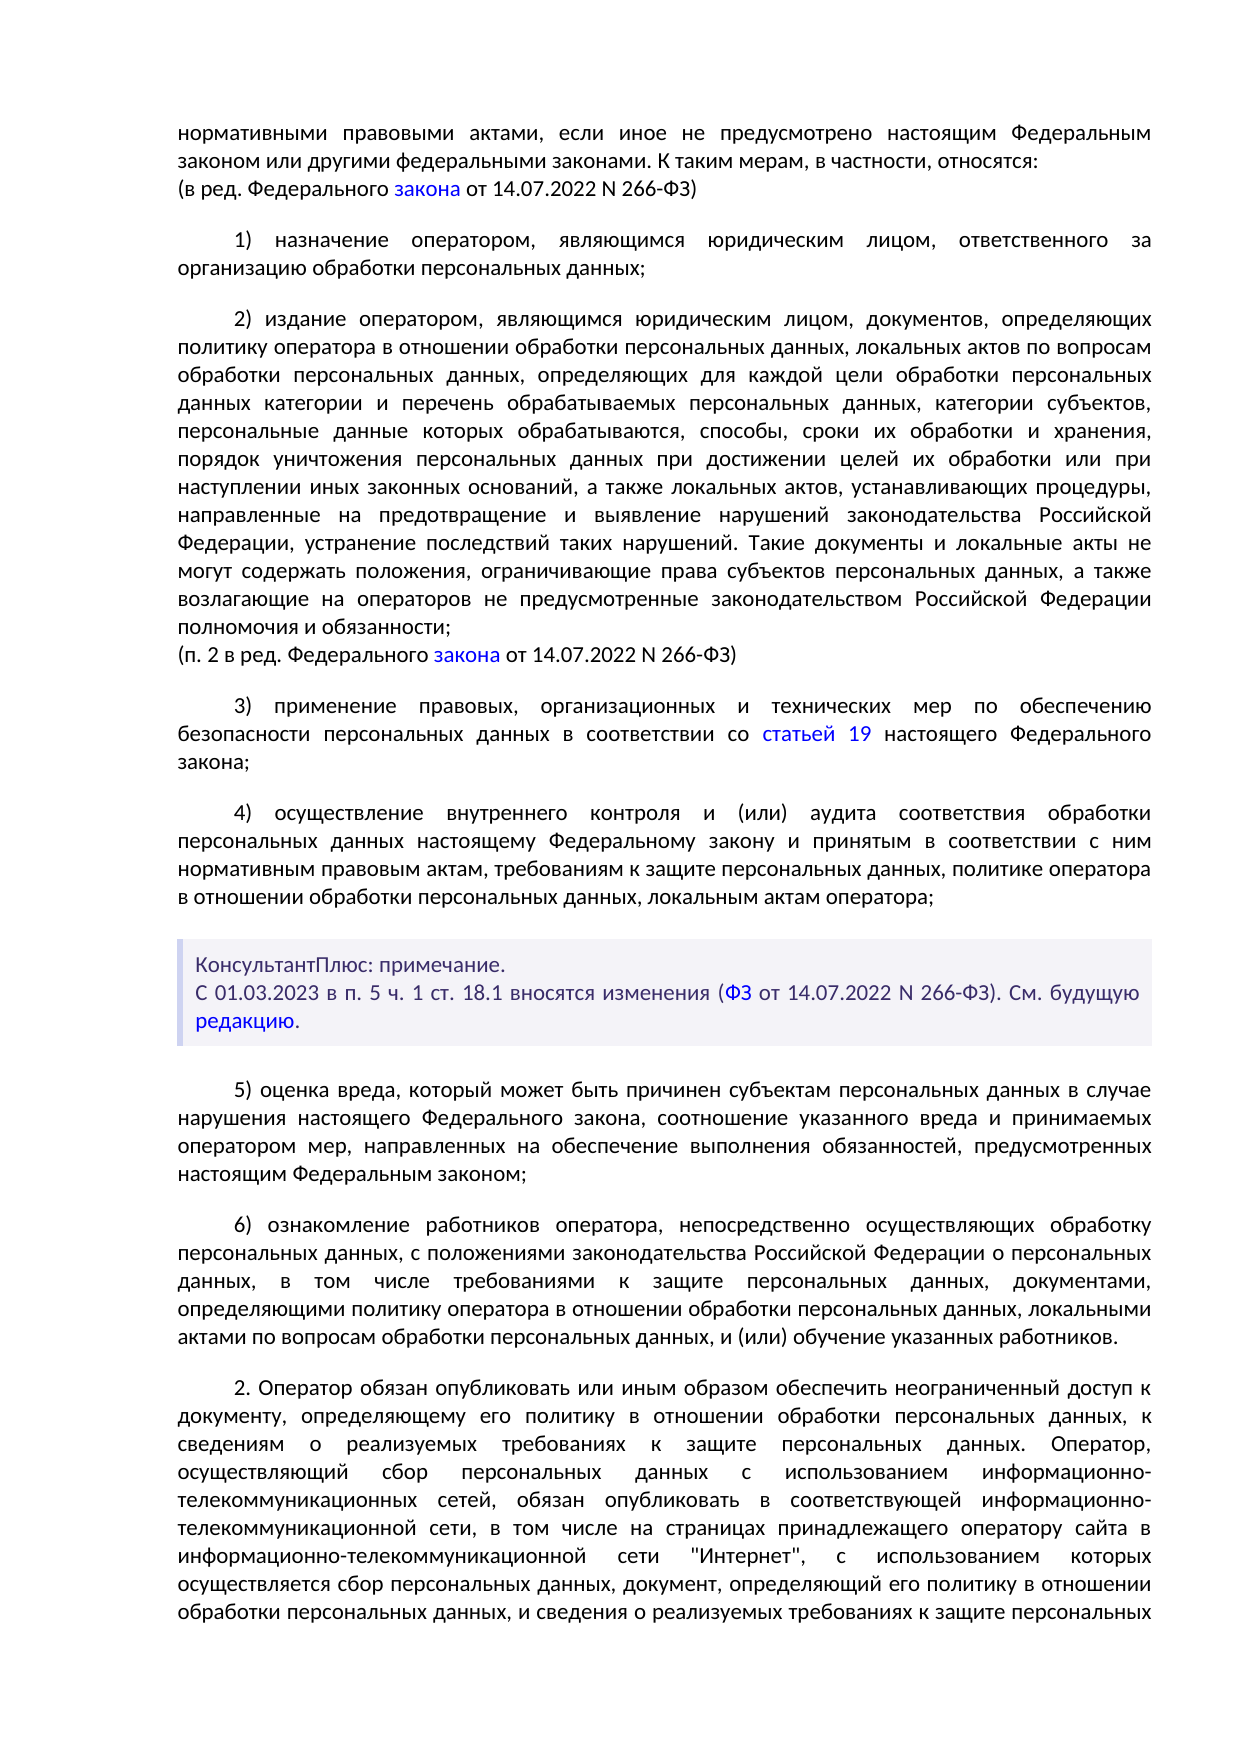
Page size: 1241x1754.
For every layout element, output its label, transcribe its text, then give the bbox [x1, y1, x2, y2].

text 3) применение правовых, организационных и технических мер по обеспечению безопасности персональных данных в соответствии со статьей 19 настоящего Федерального закона; [177, 691, 1152, 775]
table_header [177, 939, 183, 1046]
text 6) ознакомление работников оператора, непосредственно осуществляющих обработку персональных данных, с положениями законодательства Российской Федерации о персональных данных, в том числе требованиями к защите персональных данных, документами, определяющими политику оператора в отношении обработки персональных данных, локальными актами по вопросам обработки персональных данных, и (или) обучение указанных работников. [177, 1210, 1152, 1350]
text 5) оценка вреда, который может быть причинен субъектам персональных данных в случае нарушения настоящего Федерального закона, соотношение указанного вреда и принимаемых оператором мер, направленных на обеспечение выполнения обязанностей, предусмотренных настоящим Федеральным законом; [177, 1075, 1152, 1187]
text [177, 118, 1152, 174]
text (в ред. Федерального закона от 14.07.2022 N 266-ФЗ) [177, 174, 1152, 202]
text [177, 1373, 1152, 1625]
table_header [183, 939, 195, 1046]
text 1) назначение оператором, являющимся юридическим лицом, ответственного за организацию обработки персональных данных; [177, 225, 1152, 281]
table_header [1140, 939, 1152, 1046]
table_header КонсультантПлюс: примечание. С 01.03.2023 в п. 5 ч. 1 ст. 18.1 вносятся изменения (ФЗ от 14.07.2022 N 266-ФЗ). См. будущую редакцию. [195, 939, 1140, 1046]
text 4) осуществление внутреннего контроля и (или) аудита соответствия обработки персональных данных настоящему Федеральному закону и принятым в соответствии с ним нормативным правовым актам, требованиям к защите персональных данных, политике оператора в отношении обработки персональных данных, локальным актам оператора; [177, 798, 1152, 910]
text (п. 2 в ред. Федерального закона от 14.07.2022 N 266-ФЗ) [177, 640, 1152, 668]
text 2) издание оператором, являющимся юридическим лицом, документов, определяющих политику оператора в отношении обработки персональных данных, локальных актов по вопросам обработки персональных данных, определяющих для каждой цели обработки персональных данных категории и перечень обрабатываемых персональных данных, категории субъектов, персональные данные которых обрабатываются, способы, сроки их обработки и хранения, порядок уничтожения персональных данных при достижении целей их обработки или при наступлении иных законных оснований, а также локальных актов, устанавливающих процедуры, направленные на предотвращение и выявление нарушений законодательства Российской Федерации, устранение последствий таких нарушений. Такие документы и локальные акты не могут содержать положения, ограничивающие права субъектов персональных данных, а также возлагающие на операторов не предусмотренные законодательством Российской Федерации полномочия и обязанности; [177, 304, 1152, 640]
